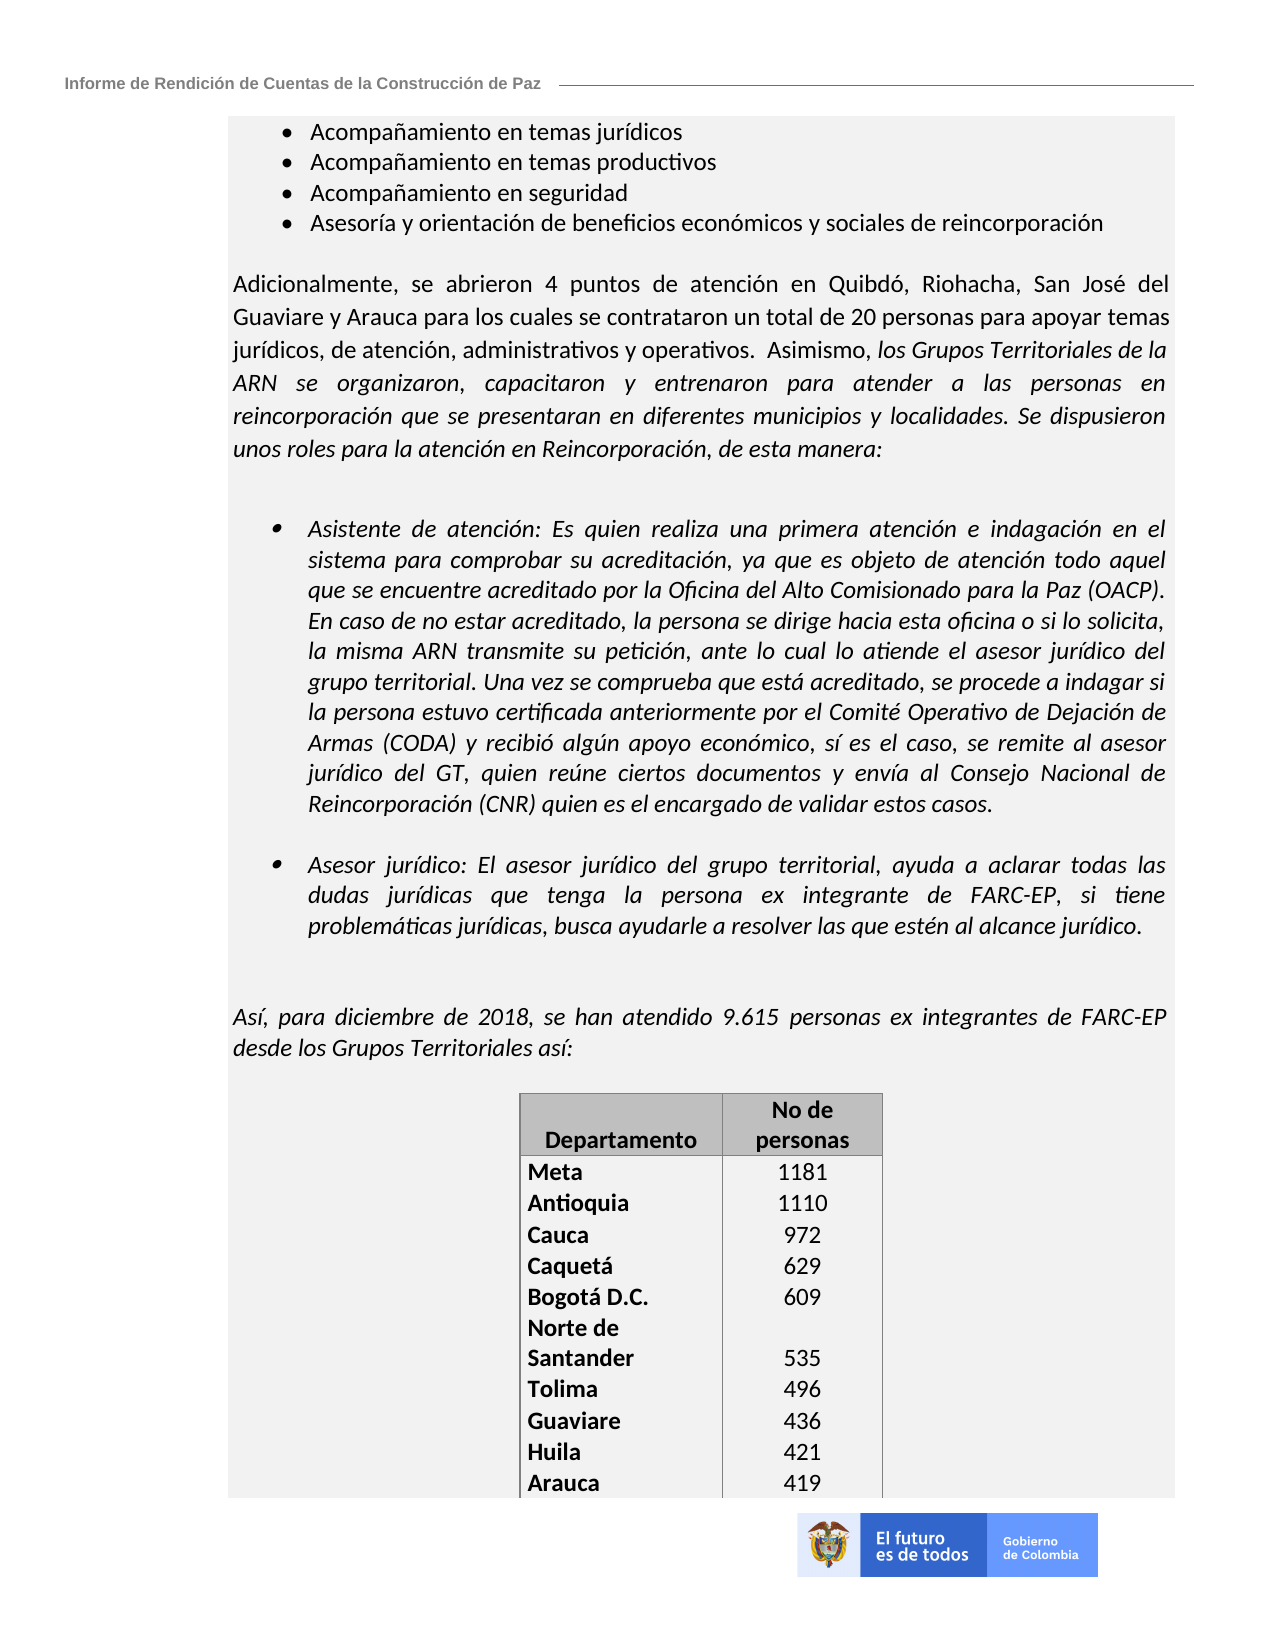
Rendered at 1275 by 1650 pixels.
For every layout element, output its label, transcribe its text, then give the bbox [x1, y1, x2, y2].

picture [797, 1513, 1098, 1577]
